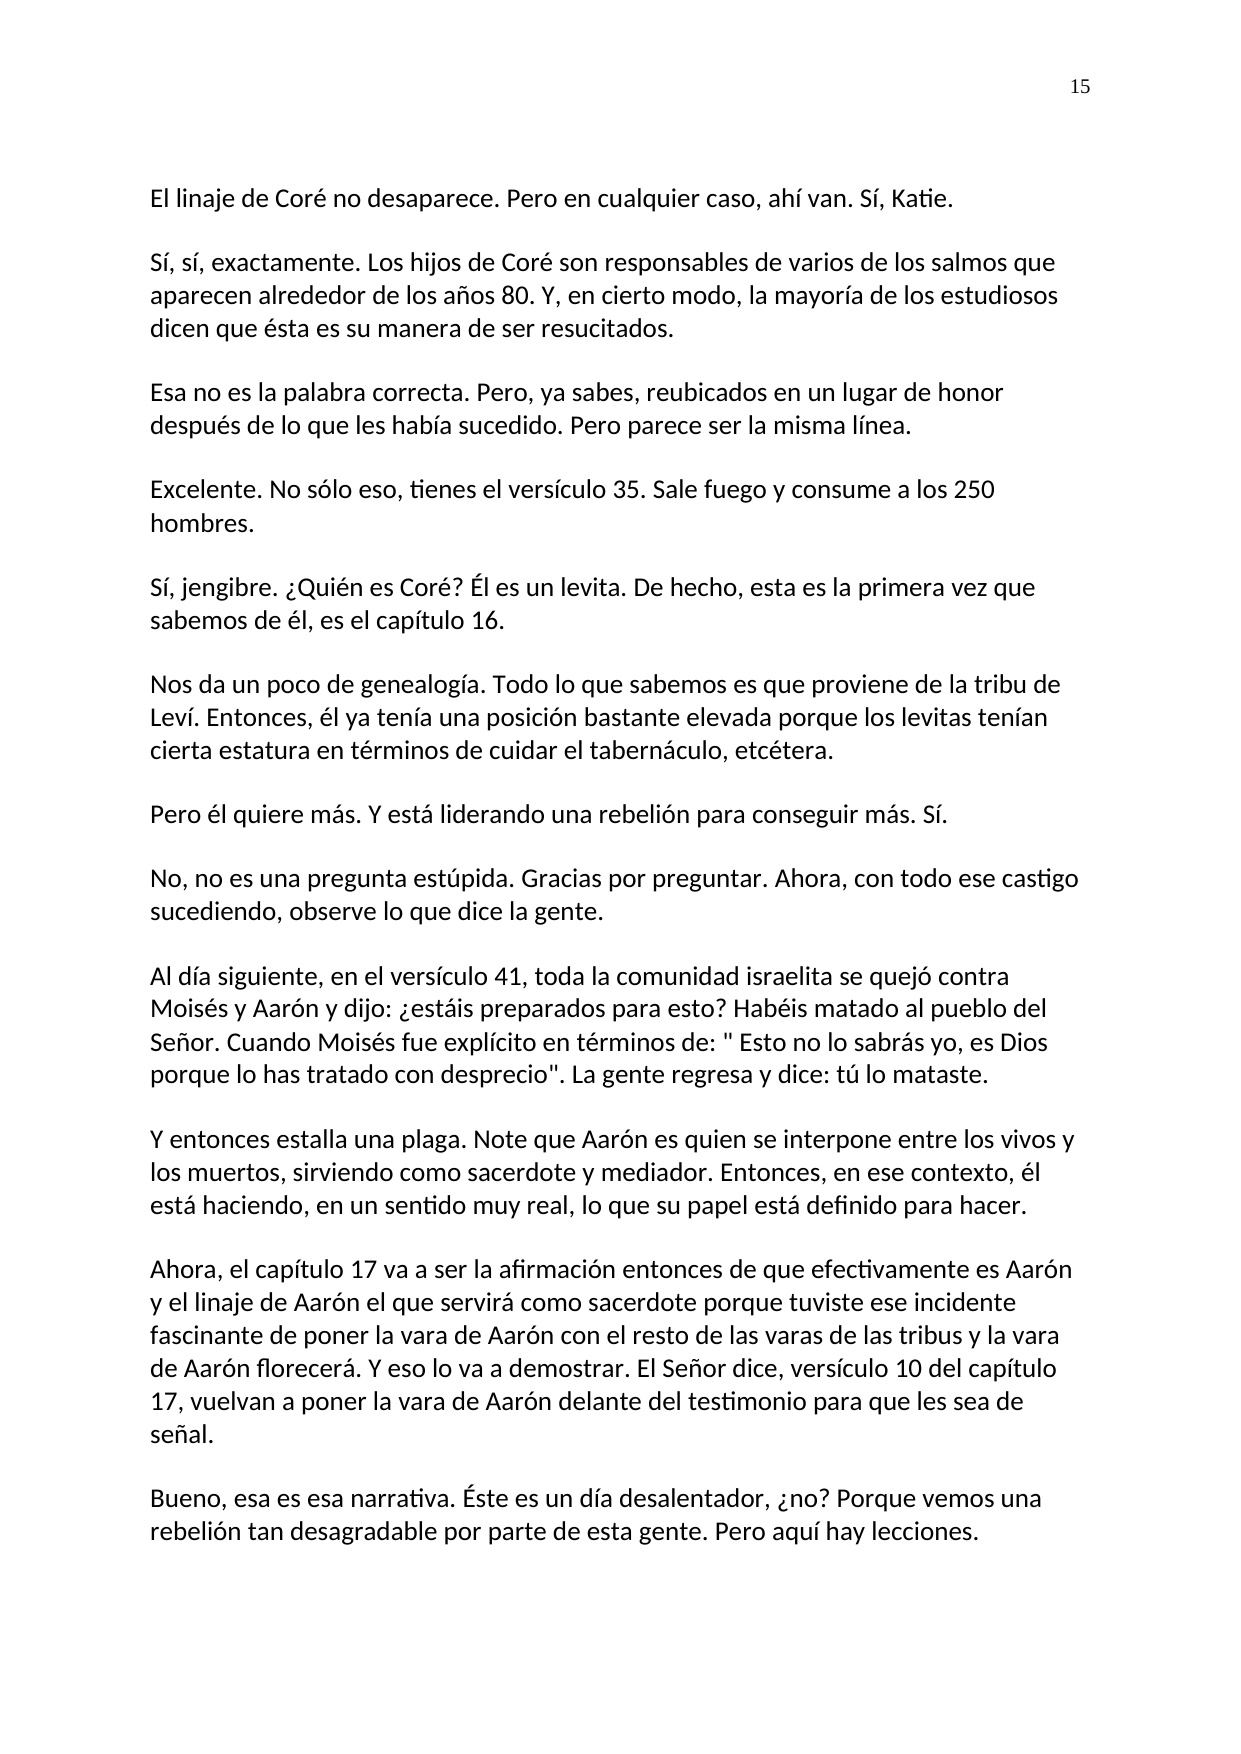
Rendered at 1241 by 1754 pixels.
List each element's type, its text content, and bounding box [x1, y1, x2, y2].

text Sí, sí, exactamente. Los hijos de Coré son responsables de varios de los salmos que aparecen alrededor de los años 80. Y, en cierto modo, la mayoría de los estudiosos dicen que ésta es su manera de ser resucitados. [150, 245, 1090, 344]
text Sí, jengibre. ¿Quién es Coré? Él es un levita. De hecho, esta es la primera vez que sabemos de él, es el capítulo 16. [150, 570, 1090, 636]
text Esa no es la palabra correcta. Pero, ya sabes, reubicados en un lugar de honor después de lo que les había sucedido. Pero parece ser la misma línea. [150, 376, 1090, 442]
text Y entonces estalla una plaga. Note que Aarón es quien se interpone entre los vivos y los muertos, sirviendo como sacerdote y mediador. Entonces, en ese contexto, él está haciendo, en un sentido muy real, lo que su papel está definido para hacer. [150, 1122, 1090, 1221]
text Pero él quiere más. Y está liderando una rebelión para conseguir más. Sí. [150, 797, 1090, 830]
text El linaje de Coré no desaparece. Pero en cualquier caso, ahí van. Sí, Katie. [150, 181, 1090, 214]
text Al día siguiente, en el versículo 41, toda la comunidad israelita se quejó contra Moisés y Aarón y dijo: ¿estáis preparados para esto? Habéis matado al pueblo del Señor. Cuando Moisés fue explícito en términos de: " Esto no lo sabrás yo, es Dios porque lo has tratado con desprecio". La gente regresa y dice: tú lo mataste. [150, 959, 1090, 1091]
text Bueno, esa es esa narrativa. Éste es un día desalentador, ¿no? Porque vemos una rebelión tan desagradable por parte de esta gente. Pero aquí hay lecciones. [150, 1481, 1090, 1547]
text Ahora, el capítulo 17 va a ser la afirmación entonces de que efectivamente es Aarón y el linaje de Aarón el que servirá como sacerdote porque tuviste ese incidente fascinante de poner la vara de Aarón con el resto de las varas de las tribus y la vara de Aarón florecerá. Y eso lo va a demostrar. El Señor dice, versículo 10 del capítulo 17, vuelvan a poner la vara de Aarón delante del testimonio para que les sea de señal. [150, 1252, 1090, 1450]
text Excelente. No sólo eso, tienes el versículo 35. Sale fuego y consume a los 250 hombres. [150, 473, 1090, 539]
text Nos da un poco de genealogía. Todo lo que sabemos es que proviene de la tribu de Leví. Entonces, él ya tenía una posición bastante elevada porque los levitas tenían cierta estatura en términos de cuidar el tabernáculo, etcétera. [150, 667, 1090, 766]
text No, no es una pregunta estúpida. Gracias por preguntar. Ahora, con todo ese castigo sucediendo, observe lo que dice la gente. [150, 861, 1090, 927]
